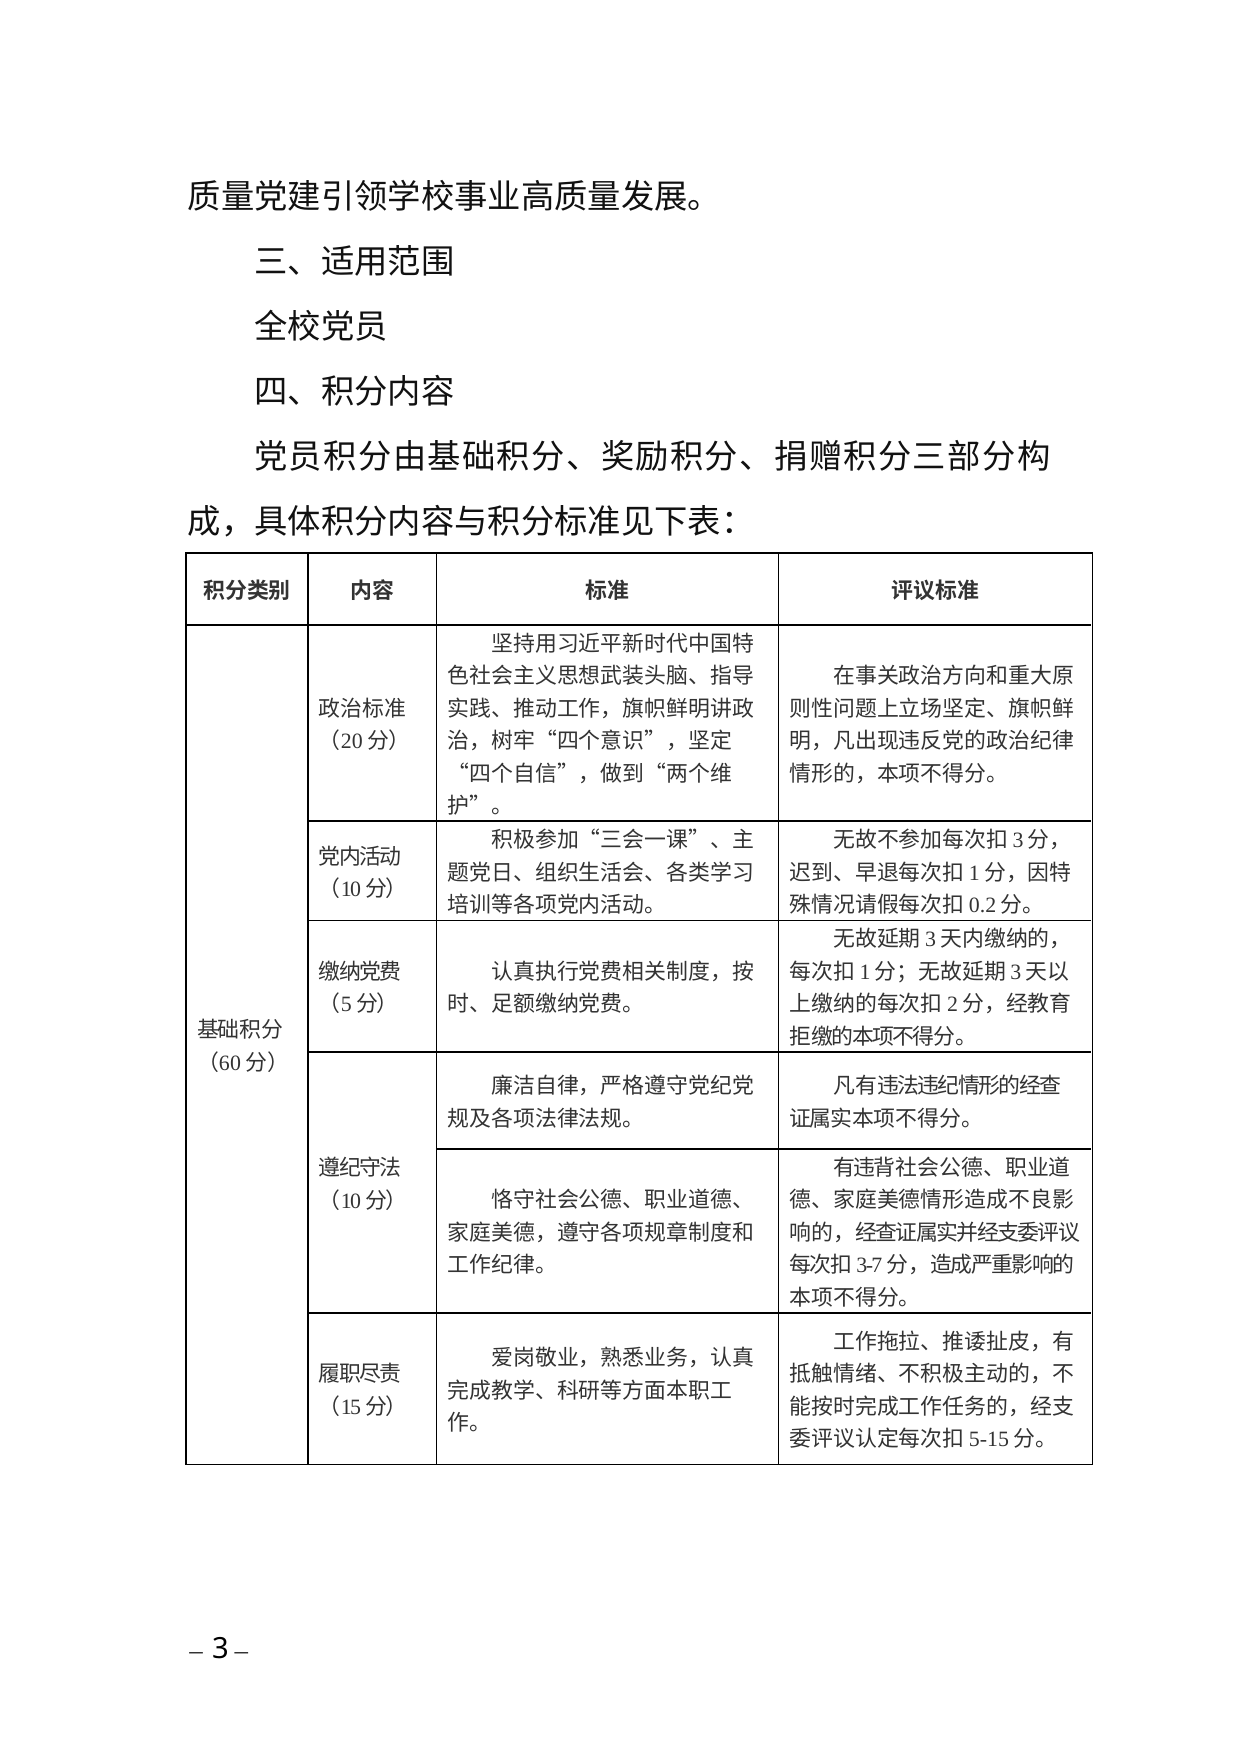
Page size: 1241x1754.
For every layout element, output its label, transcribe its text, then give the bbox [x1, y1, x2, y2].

table_cell 无故不参加每次扣3分，迟到、早退每次扣1分，因特殊情况请假每次扣0.2分。 [779, 820, 1092, 919]
table_cell 廉洁自律，严格遵守党纪党规及各项法律法规。 [437, 1053, 778, 1148]
table_cell 工作拖拉、推诿扯皮，有抵触情绪、不积极主动的，不能按时完成工作任务的，经支委评议认定每次扣5-15分。 [779, 1312, 1092, 1463]
table_cell 在事关政治方向和重大原则性问题上立场坚定、旗帜鲜明，凡出现违反党的政治纪律情形的，本项不得分。 [779, 624, 1092, 820]
text 三、适用范围 [187, 227, 1053, 292]
table_header 评议标准 [779, 554, 1092, 624]
table_header 积分类别 [187, 554, 307, 624]
table_cell 党内活动 （10分） [309, 822, 436, 919]
text 党员积分由基础积分、奖励积分、捐赠积分三部分构成，具体积分内容与积分标准见下表： [187, 422, 1053, 552]
table_cell 缴纳党费 （5分） [309, 921, 436, 1051]
table_cell 基础积分 （60分） [187, 626, 307, 1463]
table_cell 有违背社会公德、职业道德、家庭美德情形造成不良影响的，经查证属实并经支委评议每次扣3-7分，造成严重影响的本项不得分。 [779, 1148, 1092, 1312]
table_cell 遵纪守法 （10分） [309, 1053, 436, 1312]
table_cell 爱岗敬业，熟悉业务，认真完成教学、科研等方面本职工作。 [437, 1314, 778, 1463]
table_cell 恪守社会公德、职业道德、家庭美德，遵守各项规章制度和工作纪律。 [437, 1150, 778, 1312]
table_cell 凡有违法违纪情形的经查证属实本项不得分。 [779, 1051, 1092, 1148]
table_cell 政治标准 （20分） [309, 626, 436, 820]
table_cell 履职尽责 （15分） [309, 1314, 436, 1463]
text 四、积分内容 [187, 357, 1053, 422]
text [187, 162, 1053, 227]
table_cell 无故延期3天内缴纳的，每次扣1分；无故延期3天以上缴纳的每次扣2分，经教育拒缴的本项不得分。 [779, 920, 1092, 1051]
table_cell 坚持用习近平新时代中国特色社会主义思想武装头脑、指导实践、推动工作，旗帜鲜明讲政治，树牢“四个意识”，坚定“四个自信”，做到“两个维护”。 [437, 626, 778, 820]
text 全校党员 [187, 292, 1053, 357]
table_cell 积极参加“三会一课”、主题党日、组织生活会、各类学习培训等各项党内活动。 [437, 822, 778, 919]
table_header 标准 [437, 554, 778, 624]
table_cell 认真执行党费相关制度，按时、足额缴纳党费。 [437, 921, 778, 1051]
table_header 内容 [309, 554, 436, 624]
